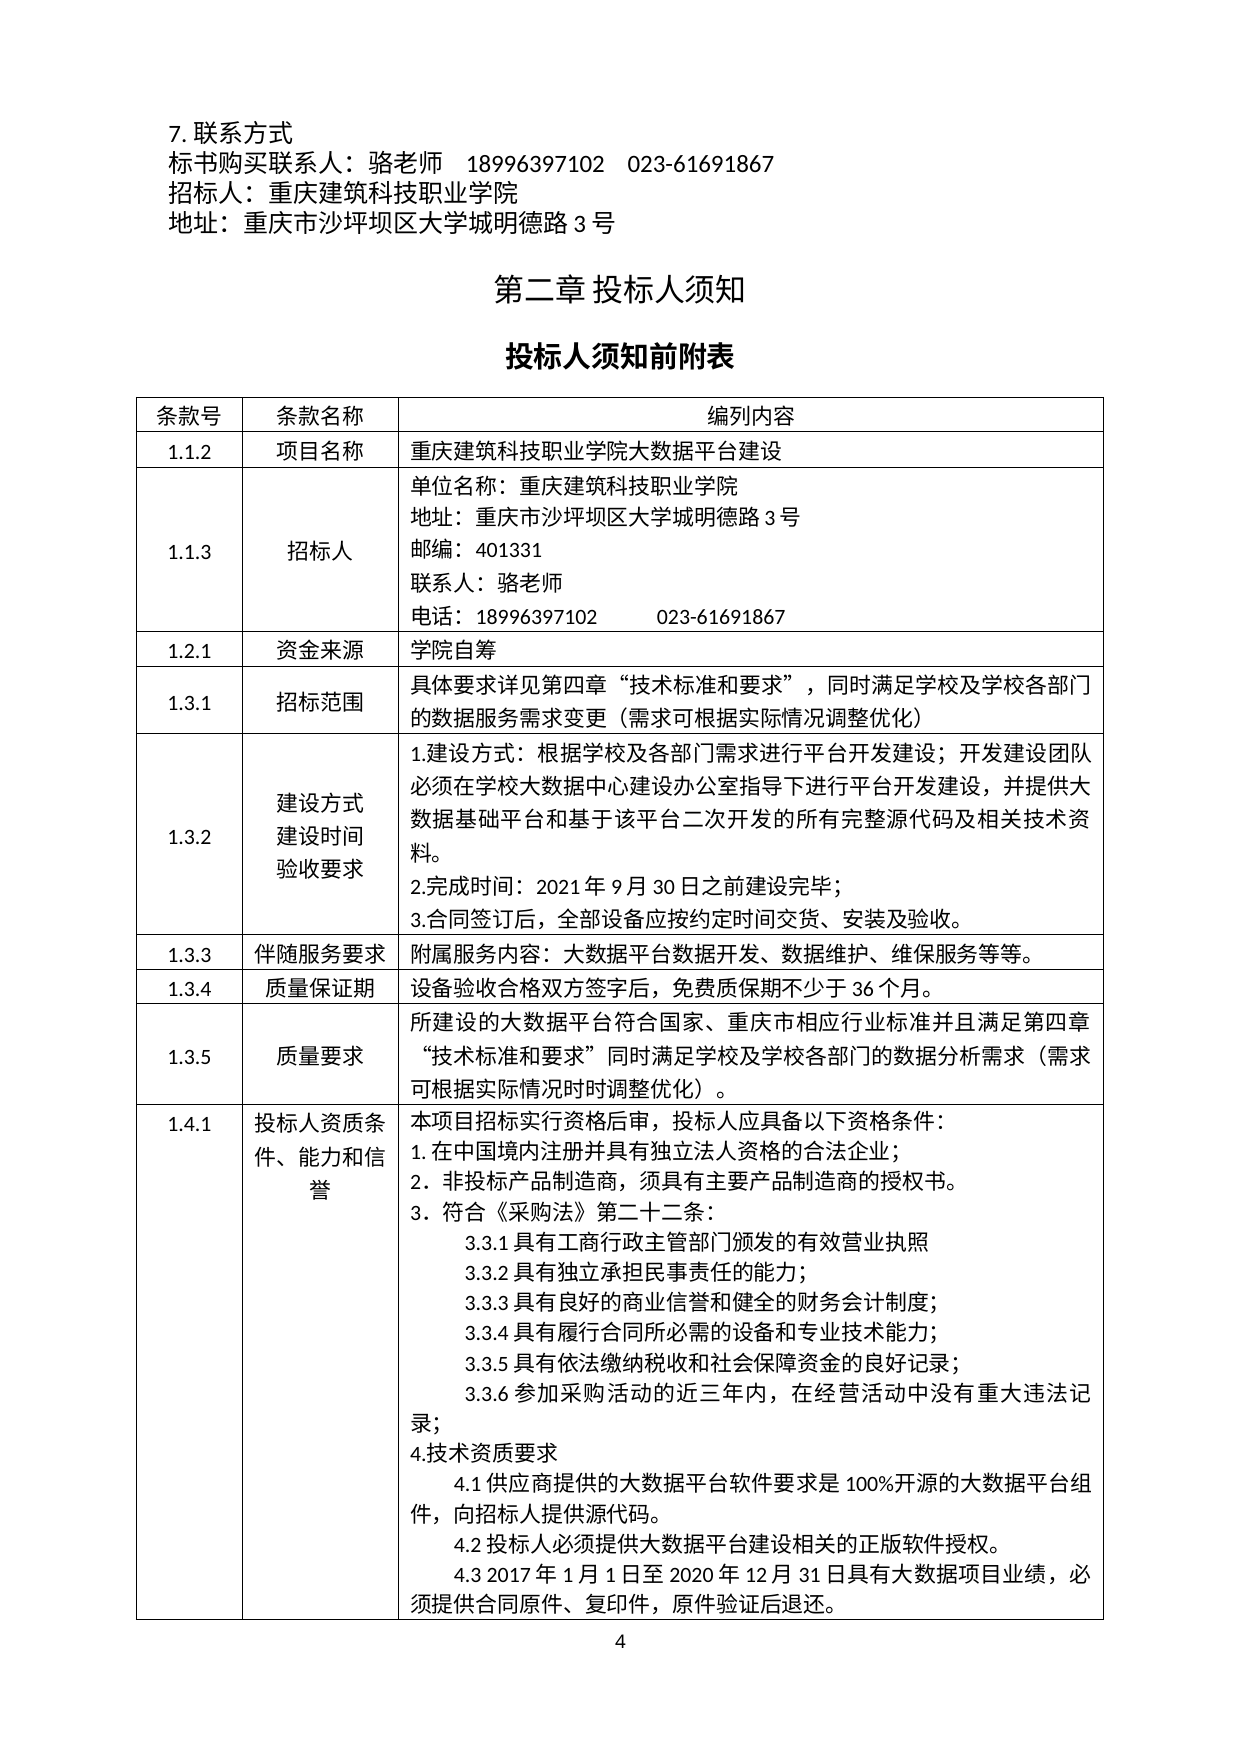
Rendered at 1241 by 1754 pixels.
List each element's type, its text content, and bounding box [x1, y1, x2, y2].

table_header 编列内容 [399, 398, 1103, 431]
table_cell 伴随服务要求 [243, 935, 398, 969]
text 地址：重庆市沙坪坝区大学城明德路3号 [118, 209, 1122, 239]
table_cell 具体要求详见第四章“技术标准和要求”，同时满足学校及学校各部门的数据服务需求变更（需求可根据实际情况调整优化） [399, 667, 1103, 733]
table_cell 1.3.2 [137, 734, 242, 934]
table_cell 质量要求 [243, 1004, 398, 1104]
subtitle 投标人须知前附表 [118, 333, 1122, 376]
subtitle 第二章 投标人须知 [118, 266, 1122, 311]
table_cell 建设方式 建设时间 验收要求 [243, 734, 398, 934]
text 7. 联系方式 [118, 118, 1122, 148]
table_header 条款名称 [243, 398, 398, 431]
table_cell 质量保证期 [243, 970, 398, 1003]
table_cell 投标人资质条件、能力和信誉 [243, 1105, 398, 1619]
table_cell 单位名称：重庆建筑科技职业学院 地址：重庆市沙坪坝区大学城明德路3号 邮编：401331 联系人：骆老师 电话：18996397102 023-61691867 [399, 468, 1103, 631]
table_cell 项目名称 [243, 432, 398, 467]
table_cell 1.1.2 [137, 432, 242, 467]
table_cell 所建设的大数据平台符合国家、重庆市相应行业标准并且满足第四章“技术标准和要求”同时满足学校及学校各部门的数据分析需求（需求可根据实际情况时时调整优化）。 [399, 1004, 1103, 1104]
table_cell 1.建设方式：根据学校及各部门需求进行平台开发建设；开发建设团队必须在学校大数据中心建设办公室指导下进行平台开发建设，并提供大数据基础平台和基于该平台二次开发的所有完整源代码及相关技术资料。 2.完成时间：2021年9月30日之前建设完毕； 3.合同签订后，全部设备应按约定时间交货、安装及验收。 [399, 734, 1103, 934]
table_header 条款号 [137, 398, 242, 431]
table_cell 资金来源 [243, 632, 398, 666]
table_cell 重庆建筑科技职业学院大数据平台建设 [399, 432, 1103, 467]
table_cell 1.3.1 [137, 667, 242, 733]
table_cell 附属服务内容：大数据平台数据开发、数据维护、维保服务等等。 [399, 935, 1103, 969]
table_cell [399, 1105, 1103, 1619]
table_cell 1.3.5 [137, 1004, 242, 1104]
text 标书购买联系人：骆老师 18996397102 023-61691867 [118, 148, 1122, 178]
table_cell 1.4.1 [137, 1105, 242, 1619]
table_cell 1.3.3 [137, 935, 242, 969]
table_cell 1.3.4 [137, 970, 242, 1003]
text 招标人：重庆建筑科技职业学院 [118, 178, 1122, 209]
table_cell 1.1.3 [137, 468, 242, 631]
table_cell 招标人 [243, 468, 398, 631]
table_cell 设备验收合格双方签字后，免费质保期不少于36个月。 [399, 970, 1103, 1003]
table_cell 1.2.1 [137, 632, 242, 666]
table_cell 招标范围 [243, 667, 398, 733]
table_cell 学院自筹 [399, 632, 1103, 666]
